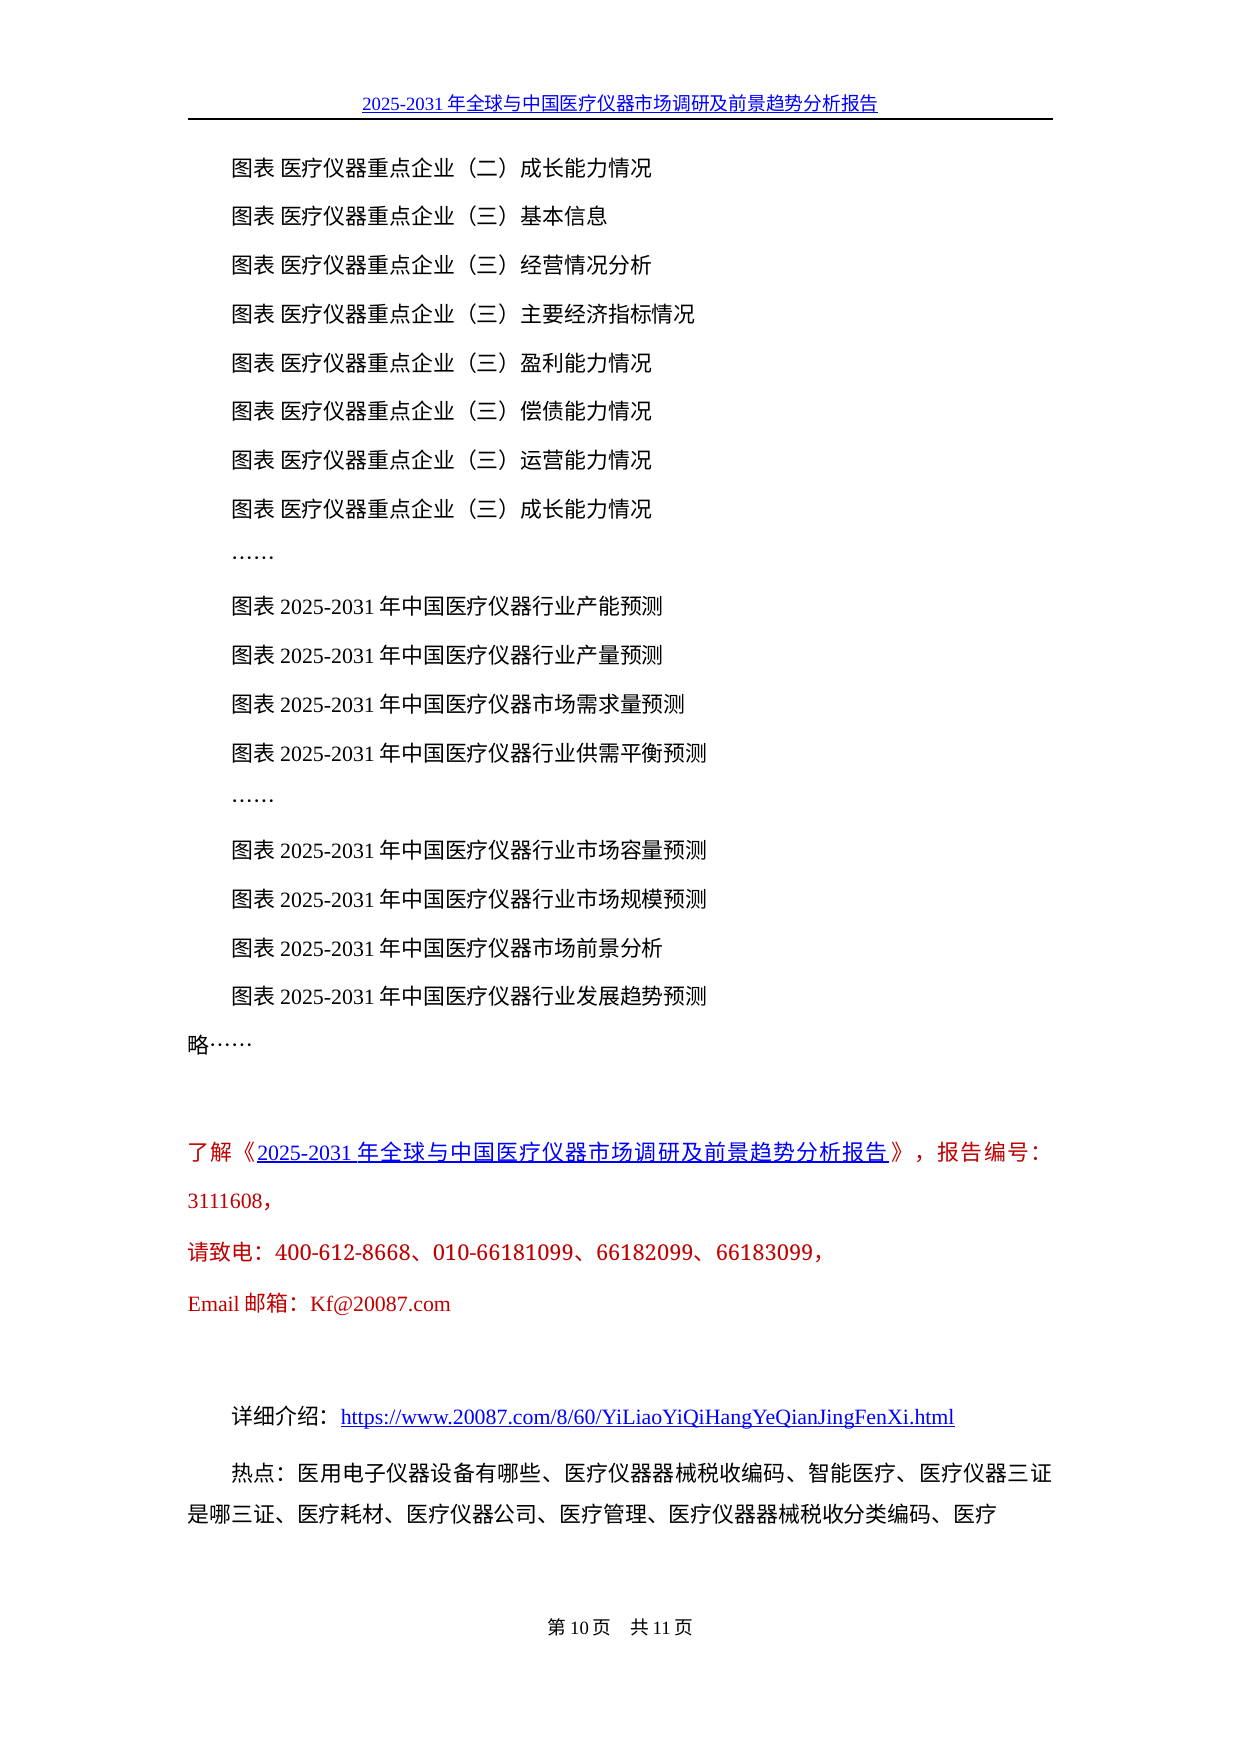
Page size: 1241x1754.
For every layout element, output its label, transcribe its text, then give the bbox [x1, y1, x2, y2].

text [187, 150, 1053, 1060]
text 请致电：400-612-8668、010-66181099、66182099、66183099， [187, 1234, 1053, 1267]
text Email邮箱：Kf@20087.com [187, 1286, 1053, 1318]
text 了解《2025-2031年全球与中国医疗仪器市场调研及前景趋势分析报告》，报告编号：3111608， [187, 1134, 1053, 1215]
text 热点：医用电子仪器设备有哪些、医疗仪器器械税收编码、智能医疗、医疗仪器三证是哪三证、医疗耗材、医疗仪器公司、医疗管理、医疗仪器器械税收分类编码、医疗 [187, 1456, 1053, 1529]
text 详细介绍：https://www.20087.com/8/60/YiLiaoYiQiHangYeQianJingFenXi.html [187, 1399, 1053, 1431]
